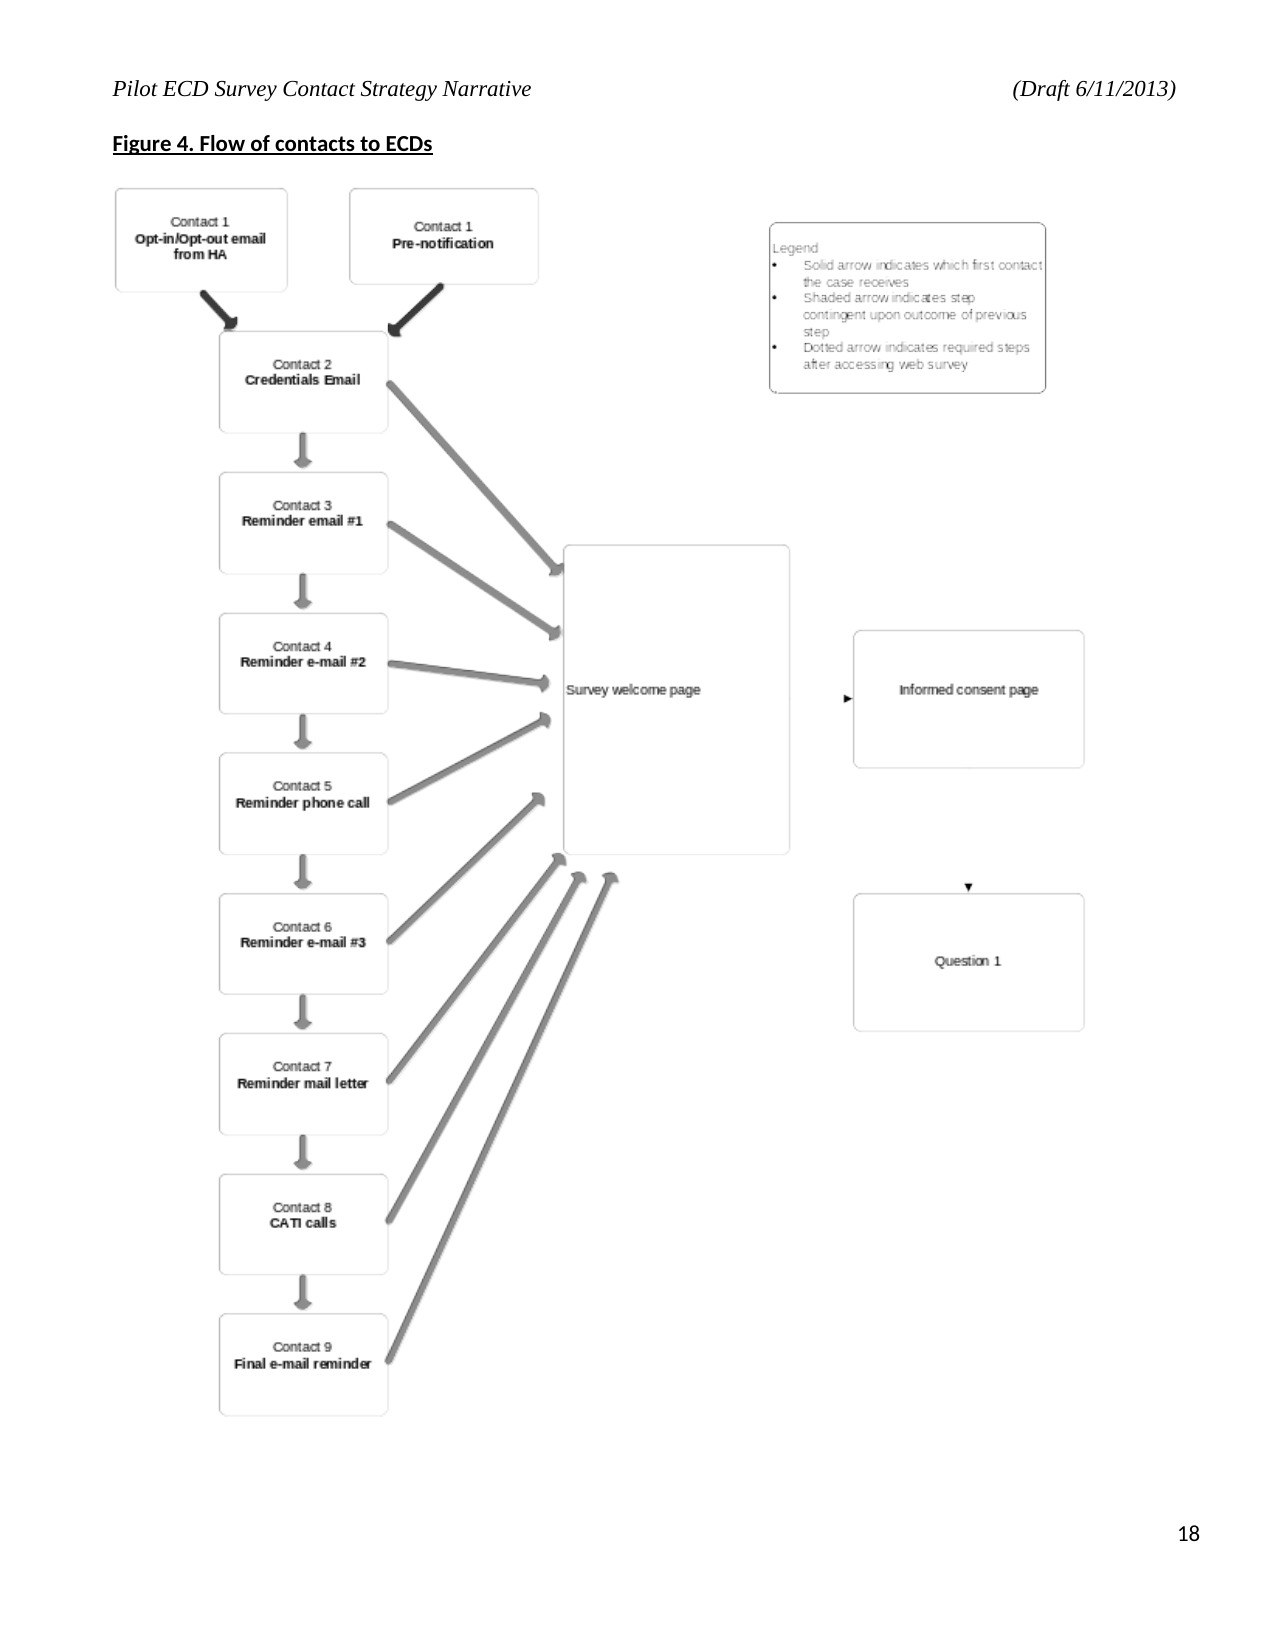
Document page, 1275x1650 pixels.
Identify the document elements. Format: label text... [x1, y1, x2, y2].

text Figure 4. Flow of contacts to ECDs [112, 129, 1200, 157]
